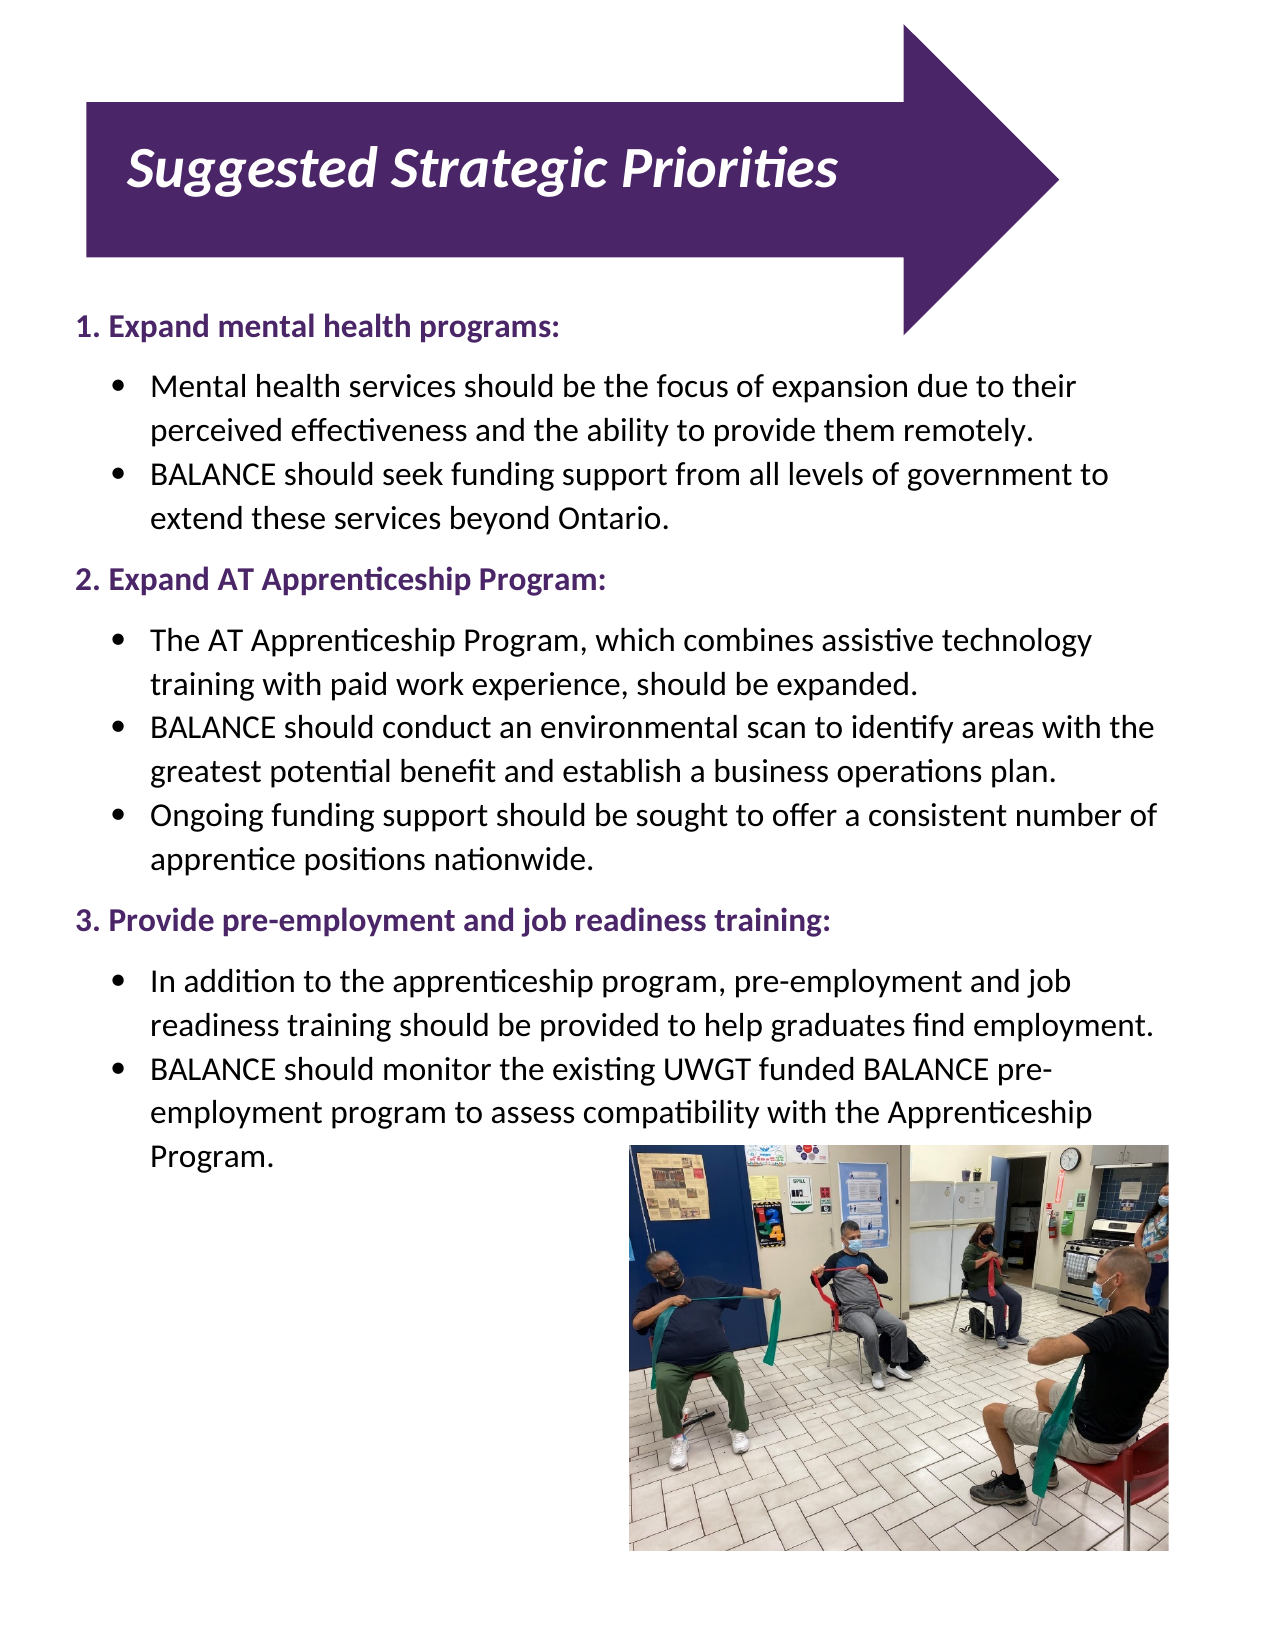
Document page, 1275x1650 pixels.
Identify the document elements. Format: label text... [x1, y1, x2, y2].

list BALANCE should monitor the existing UWGT funded BALANCE pre-employment program to assess compatibility with the Apprenticeship Program. [112, 1047, 1200, 1176]
text 3. Provide pre-employment and job readiness training: [75, 899, 1200, 940]
list In addition to the apprenticeship program, pre-employment and job readiness training should be provided to help graduates find employment. [112, 959, 1200, 1044]
picture [629, 1145, 1169, 1551]
text 2. Expand AT Apprenticeship Program: [75, 558, 1200, 599]
list Ongoing funding support should be sought to offer a consistent number of apprentice positions nationwide. [112, 794, 1200, 879]
text 1. Expand mental health programs: [75, 305, 1200, 346]
list Mental health services should be the focus of expansion due to their perceived effectiveness and the ability to provide them remotely. [112, 365, 1200, 450]
list The AT Apprenticeship Program, which combines assistive technology training with paid work experience, should be expanded. [112, 618, 1200, 703]
list BALANCE should conduct an environmental scan to identify areas with the greatest potential benefit and establish a business operations plan. [112, 706, 1200, 791]
list BALANCE should seek funding support from all levels of government to extend these services beyond Ontario. [112, 453, 1200, 538]
